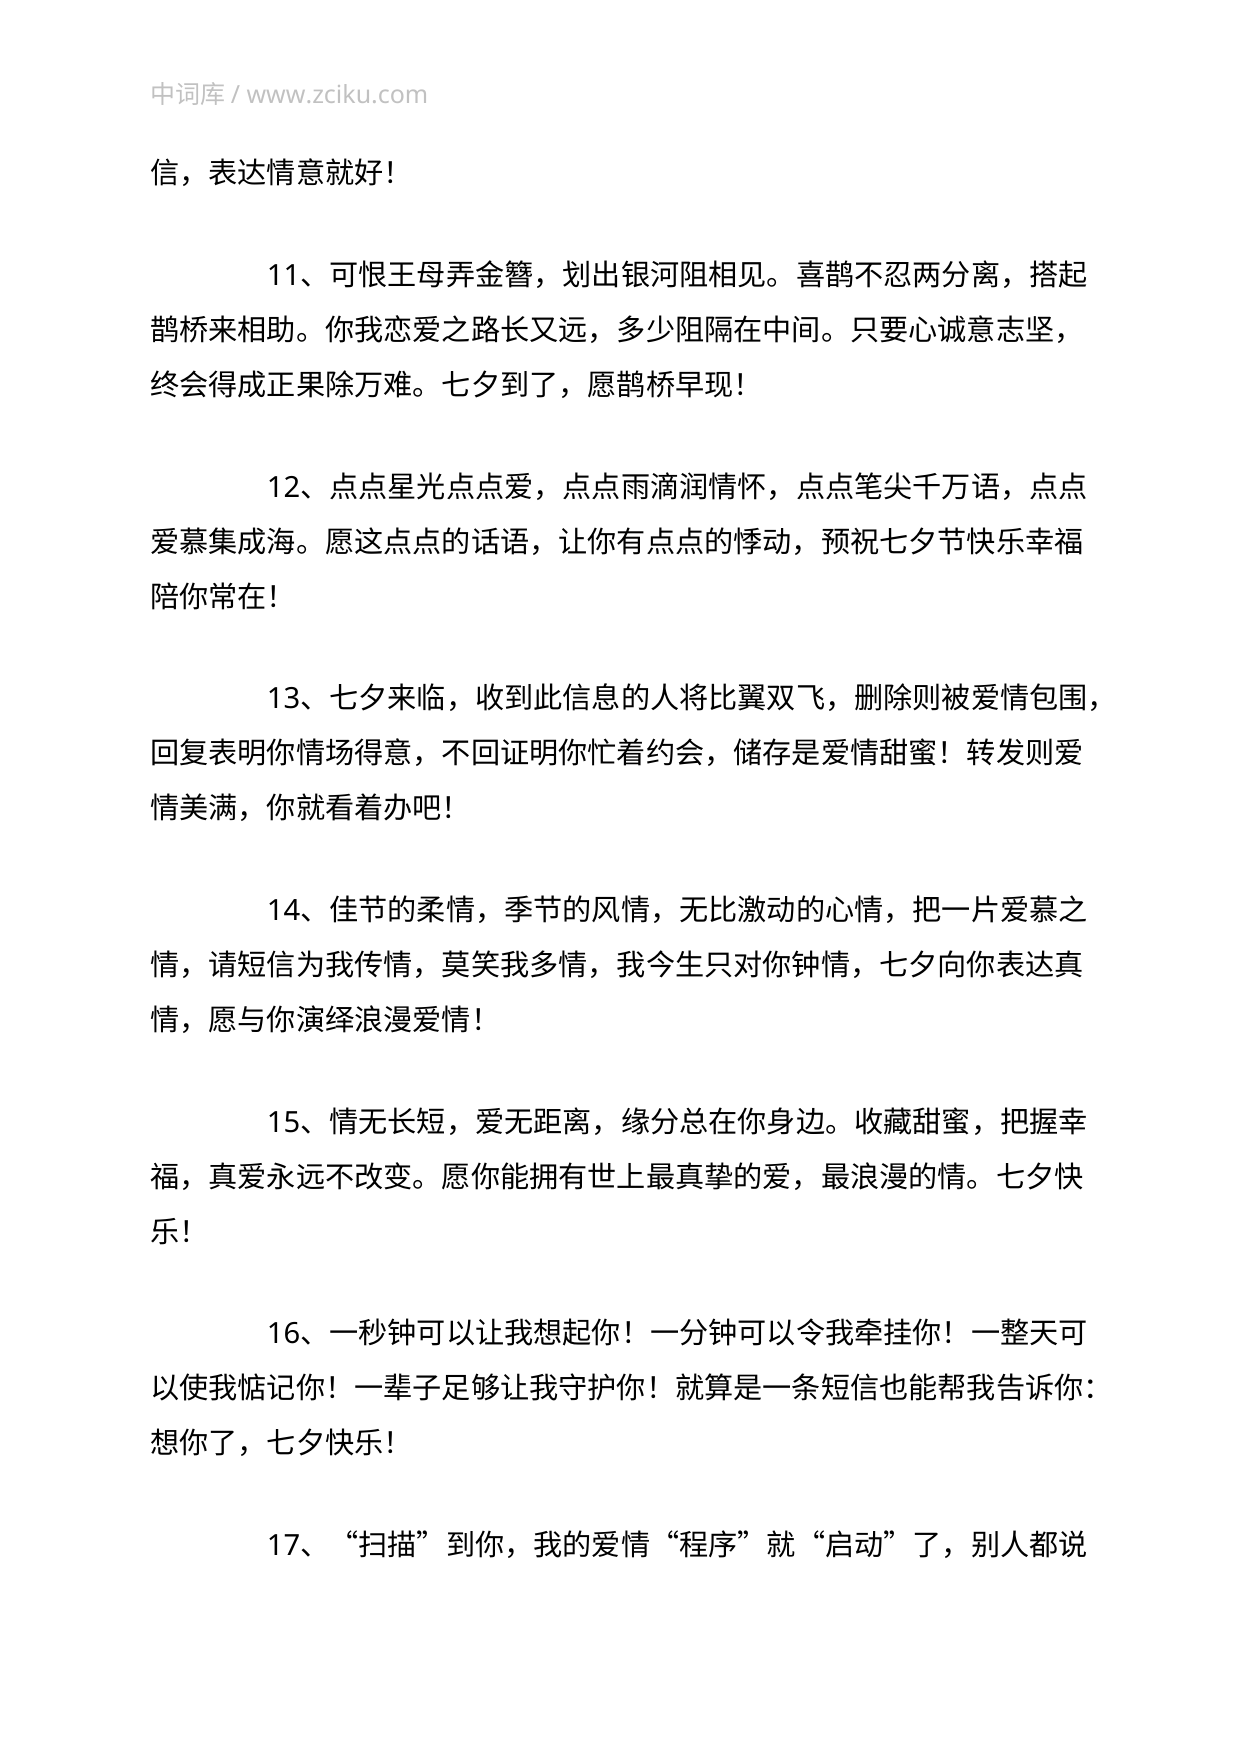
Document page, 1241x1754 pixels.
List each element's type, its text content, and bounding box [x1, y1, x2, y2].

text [150, 150, 1090, 192]
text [150, 1522, 1090, 1564]
text 14、佳节的柔情，季节的风情，无比激动的心情，把一片爱慕之情，请短信为我传情，莫笑我多情，我今生只对你钟情，七夕向你表达真情，愿与你演绎浪漫爱情！ [150, 887, 1090, 1039]
text 12、点点星光点点爱，点点雨滴润情怀，点点笔尖千万语，点点爱慕集成海。愿这点点的话语，让你有点点的悸动，预祝七夕节快乐幸福陪你常在！ [150, 463, 1090, 616]
text 11、可恨王母弄金簪，划出银河阻相见。喜鹊不忍两分离，搭起鹊桥来相助。你我恋爱之路长又远，多少阻隔在中间。只要心诚意志坚，终会得成正果除万难。七夕到了，愿鹊桥早现！ [150, 252, 1090, 404]
text 15、情无长短，爱无距离，缘分总在你身边。收藏甜蜜，把握幸福，真爱永远不改变。愿你能拥有世上最真挚的爱，最浪漫的情。七夕快乐！ [150, 1098, 1090, 1251]
text 16、一秒钟可以让我想起你！一分钟可以令我牵挂你！一整天可以使我惦记你！一辈子足够让我守护你！就算是一条短信也能帮我告诉你：想你了，七夕快乐！ [150, 1310, 1090, 1462]
text 13、七夕来临，收到此信息的人将比翼双飞，删除则被爱情包围，回复表明你情场得意，不回证明你忙着约会，储存是爱情甜蜜！转发则爱情美满，你就看着办吧！ [150, 675, 1090, 827]
